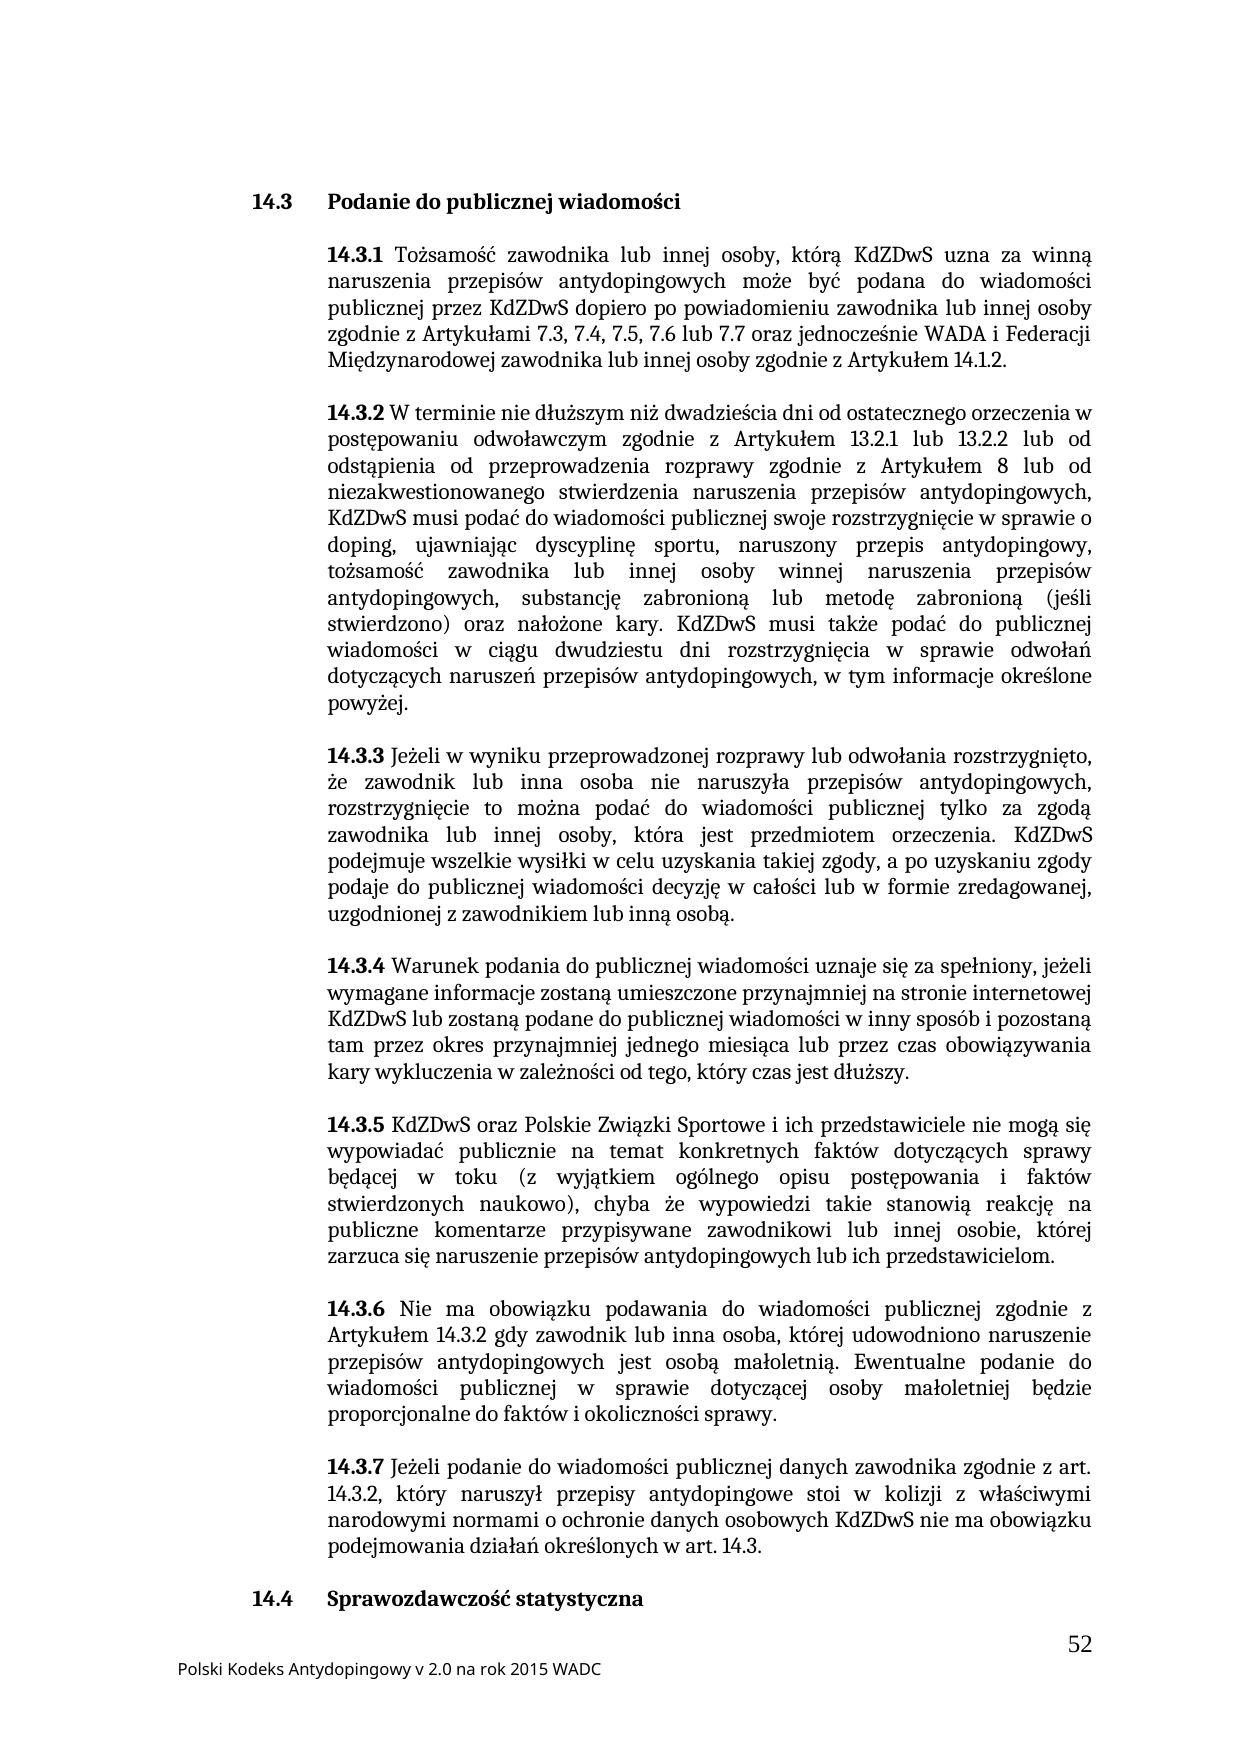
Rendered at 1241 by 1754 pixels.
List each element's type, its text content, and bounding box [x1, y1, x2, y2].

text 14.3.5 KdZDwS oraz Polskie Związki Sportowe i ich przedstawiciele nie mogą się wypowiadać publicznie na temat konkretnych faktów dotyczących sprawy będącej w toku (z wyjątkiem ogólnego opisu postępowania i faktów stwierdzonych naukowo), chyba że wypowiedzi takie stanowią reakcję na publiczne komentarze przypisywane zawodnikowi lub innej osobie, której zarzuca się naruszenie przepisów antydopingowych lub ich przedstawicielom. [327, 1111, 1092, 1269]
text 14.3.1 Tożsamość zawodnika lub innej osoby, którą KdZDwS uzna za winną naruszenia przepisów antydopingowych może być podana do wiadomości publicznej przez KdZDwS dopiero po powiadomieniu zawodnika lub innej osoby zgodnie z Artykułami 7.3, 7.4, 7.5, 7.6 lub 7.7 oraz jednocześnie WADA i Federacji Międzynarodowej zawodnika lub innej osoby zgodnie z Artykułem 14.1.2. [327, 242, 1092, 373]
text 14.3 Podanie do publicznej wiadomości [252, 189, 1092, 215]
text 14.3.4 Warunek podania do publicznej wiadomości uznaje się za spełniony, jeżeli wymagane informacje zostaną umieszczone przynajmniej na stronie internetowej KdZDwS lub zostaną podane do publicznej wiadomości w inny sposób i pozostaną tam przez okres przynajmniej jednego miesiąca lub przez czas obowiązywania kary wykluczenia w zależności od tego, który czas jest dłuższy. [327, 953, 1092, 1085]
text 14.3.3 Jeżeli w wyniku przeprowadzonej rozprawy lub odwołania rozstrzygnięto, że zawodnik lub inna osoba nie naruszyła przepisów antydopingowych, rozstrzygnięcie to można podać do wiadomości publicznej tylko za zgodą zawodnika lub innej osoby, która jest przedmiotem orzeczenia. KdZDwS podejmuje wszelkie wysiłki w celu uzyskania takiej zgody, a po uzyskaniu zgody podaje do publicznej wiadomości decyzję w całości lub w formie zredagowanej, uzgodnionej z zawodnikiem lub inną osobą. [327, 742, 1092, 927]
text 14.4 Sprawozdawczość statystyczna [252, 1586, 1092, 1612]
text 14.3.2 W terminie nie dłuższym niż dwadzieścia dni od ostatecznego orzeczenia w postępowaniu odwoławczym zgodnie z Artykułem 13.2.1 lub 13.2.2 lub od odstąpienia od przeprowadzenia rozprawy zgodnie z Artykułem 8 lub od niezakwestionowanego stwierdzenia naruszenia przepisów antydopingowych, KdZDwS musi podać do wiadomości publicznej swoje rozstrzygnięcie w sprawie o doping, ujawniając dyscyplinę sportu, naruszony przepis antydopingowy, tożsamość zawodnika lub innej osoby winnej naruszenia przepisów antydopingowych, substancję zabronioną lub metodę zabronioną (jeśli stwierdzono) oraz nałożone kary. KdZDwS musi także podać do publicznej wiadomości w ciągu dwudziestu dni rozstrzygnięcia w sprawie odwołań dotyczących naruszeń przepisów antydopingowych, w tym informacje określone powyżej. [327, 400, 1092, 716]
text 14.3.6 Nie ma obowiązku podawania do wiadomości publicznej zgodnie z Artykułem 14.3.2 gdy zawodnik lub inna osoba, której udowodniono naruszenie przepisów antydopingowych jest osobą małoletnią. Ewentualne podanie do wiadomości publicznej w sprawie dotyczącej osoby małoletniej będzie proporcjonalne do faktów i okoliczności sprawy. [327, 1296, 1092, 1428]
text 14.3.7 Jeżeli podanie do wiadomości publicznej danych zawodnika zgodnie z art. 14.3.2, który naruszył przepisy antydopingowe stoi w kolizji z właściwymi narodowymi normami o ochronie danych osobowych KdZDwS nie ma obowiązku podejmowania działań określonych w art. 14.3. [327, 1454, 1092, 1559]
